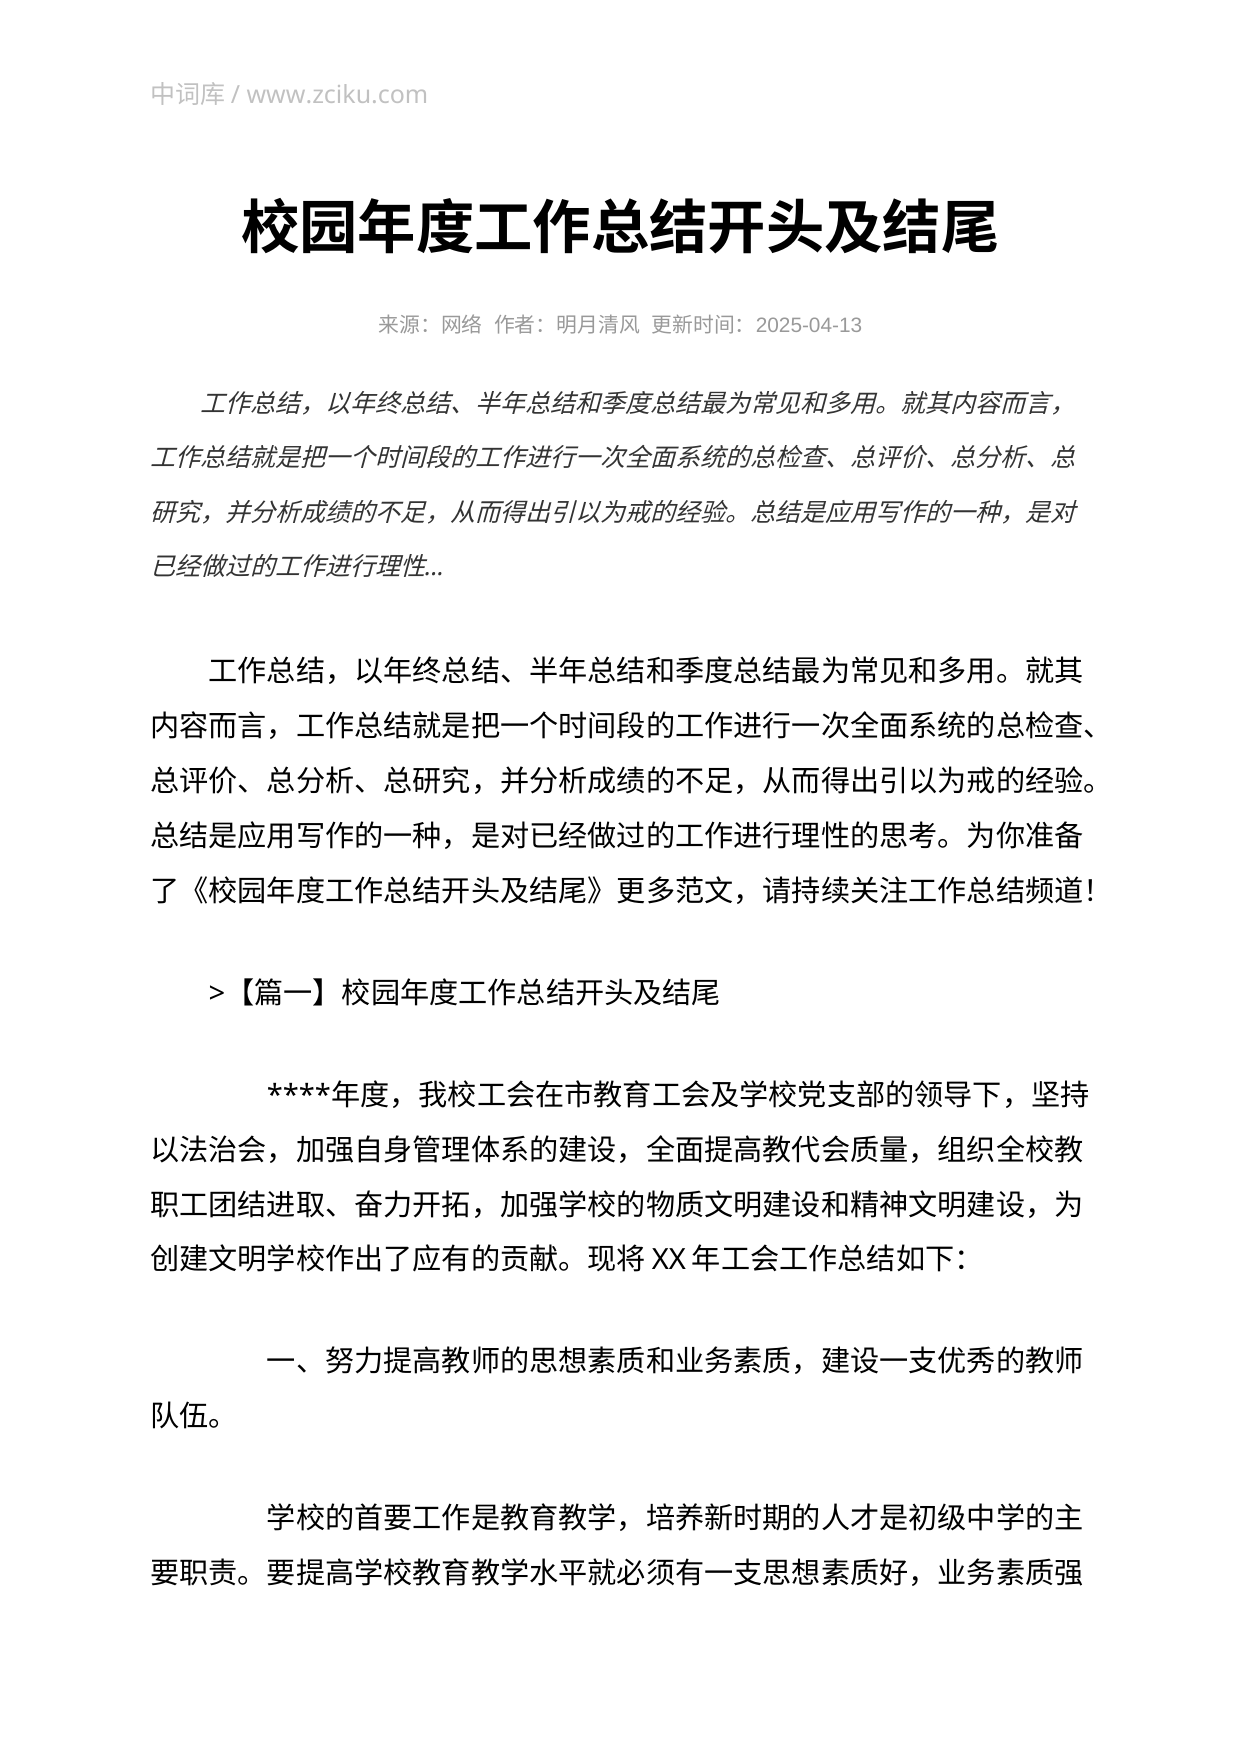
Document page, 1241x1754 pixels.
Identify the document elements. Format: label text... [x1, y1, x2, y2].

text >【篇一】校园年度工作总结开头及结尾 [150, 969, 1090, 1012]
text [150, 1494, 1090, 1592]
text 来源：网络 作者：明月清风 更新时间：2025-04-13 [150, 313, 1090, 337]
text 一、努力提高教师的思想素质和业务素质，建设一支优秀的教师队伍。 [150, 1338, 1090, 1435]
text 工作总结，以年终总结、半年总结和季度总结最为常见和多用。就其内容而言，工作总结就是把一个时间段的工作进行一次全面系统的总检查、总评价、总分析、总研究，并分析成绩的不足，从而得出引以为戒的经验。总结是应用写作的一种，是对已经做过的工作进行理性... [150, 383, 1090, 583]
subtitle 校园年度工作总结开头及结尾 [150, 181, 1090, 266]
text 工作总结，以年终总结、半年总结和季度总结最为常见和多用。就其内容而言，工作总结就是把一个时间段的工作进行一次全面系统的总检查、总评价、总分析、总研究，并分析成绩的不足，从而得出引以为戒的经验。总结是应用写作的一种，是对已经做过的工作进行理性的思考。为你准备了《校园年度工作总结开头及结尾》更多范文，请持续关注工作总结频道！ [150, 648, 1090, 910]
text ****年度，我校工会在市教育工会及学校党支部的领导下，坚持以法治会，加强自身管理体系的建设，全面提高教代会质量，组织全校教职工团结进取、奋力开拓，加强学校的物质文明建设和精神文明建设，为创建文明学校作出了应有的贡献。现将XX年工会工作总结如下： [150, 1071, 1090, 1278]
